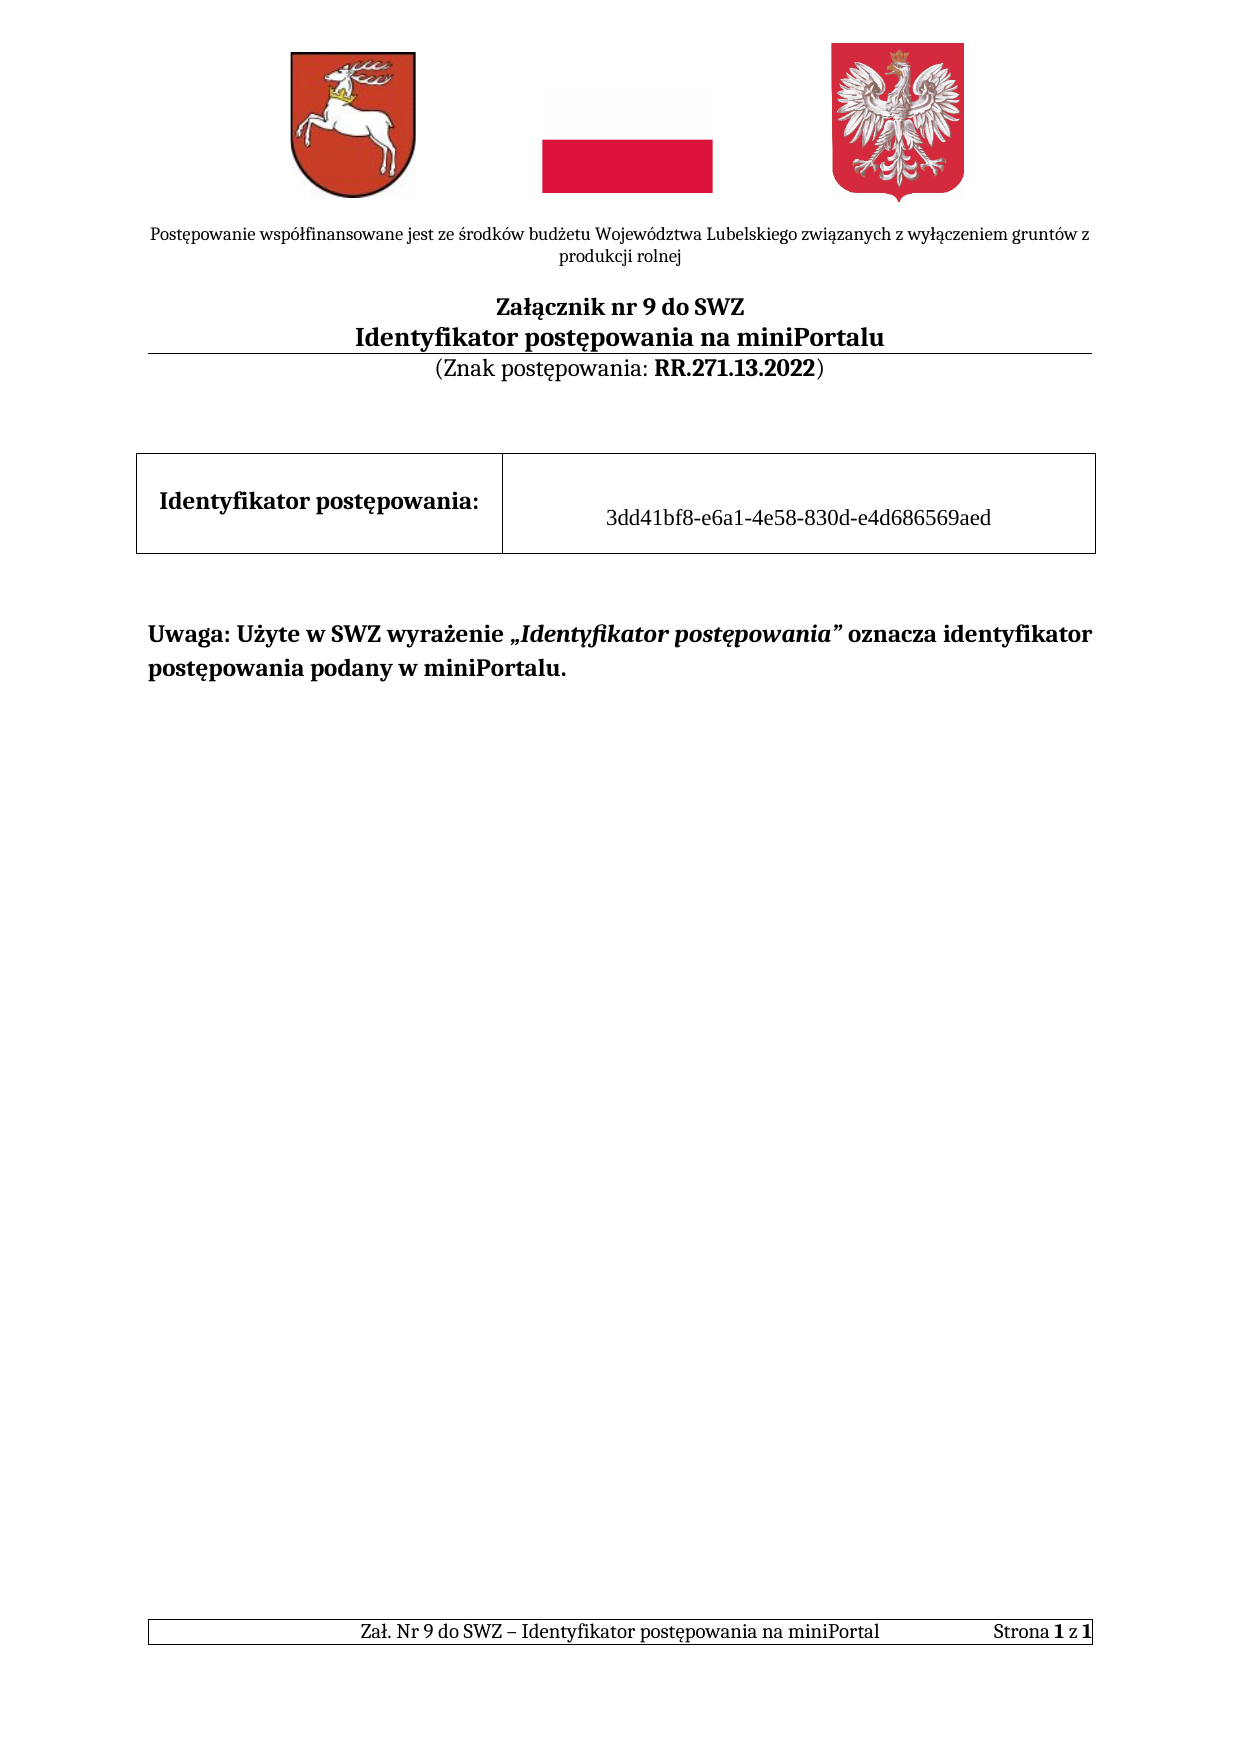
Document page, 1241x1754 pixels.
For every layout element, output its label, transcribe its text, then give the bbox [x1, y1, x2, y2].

picture [542, 86, 713, 193]
text (Znak postępowania: RR.271.13.2022) [166, 354, 1092, 383]
text Załącznik nr 9 do SWZ [148, 293, 1092, 322]
text Uwaga: Użyte w SWZ wyrażenie „Identyfikator postępowania” oznacza identyfikator postępowania podany w miniPortalu. [148, 620, 1092, 682]
picture [290, 52, 416, 198]
picture [831, 43, 964, 202]
table_header 3dd41bf8-e6a1-4e58-830d-e4d686569aed [503, 454, 1095, 553]
table_header Identyfikator postępowania: [137, 454, 502, 553]
text Identyfikator postępowania na miniPortalu [148, 322, 1092, 353]
